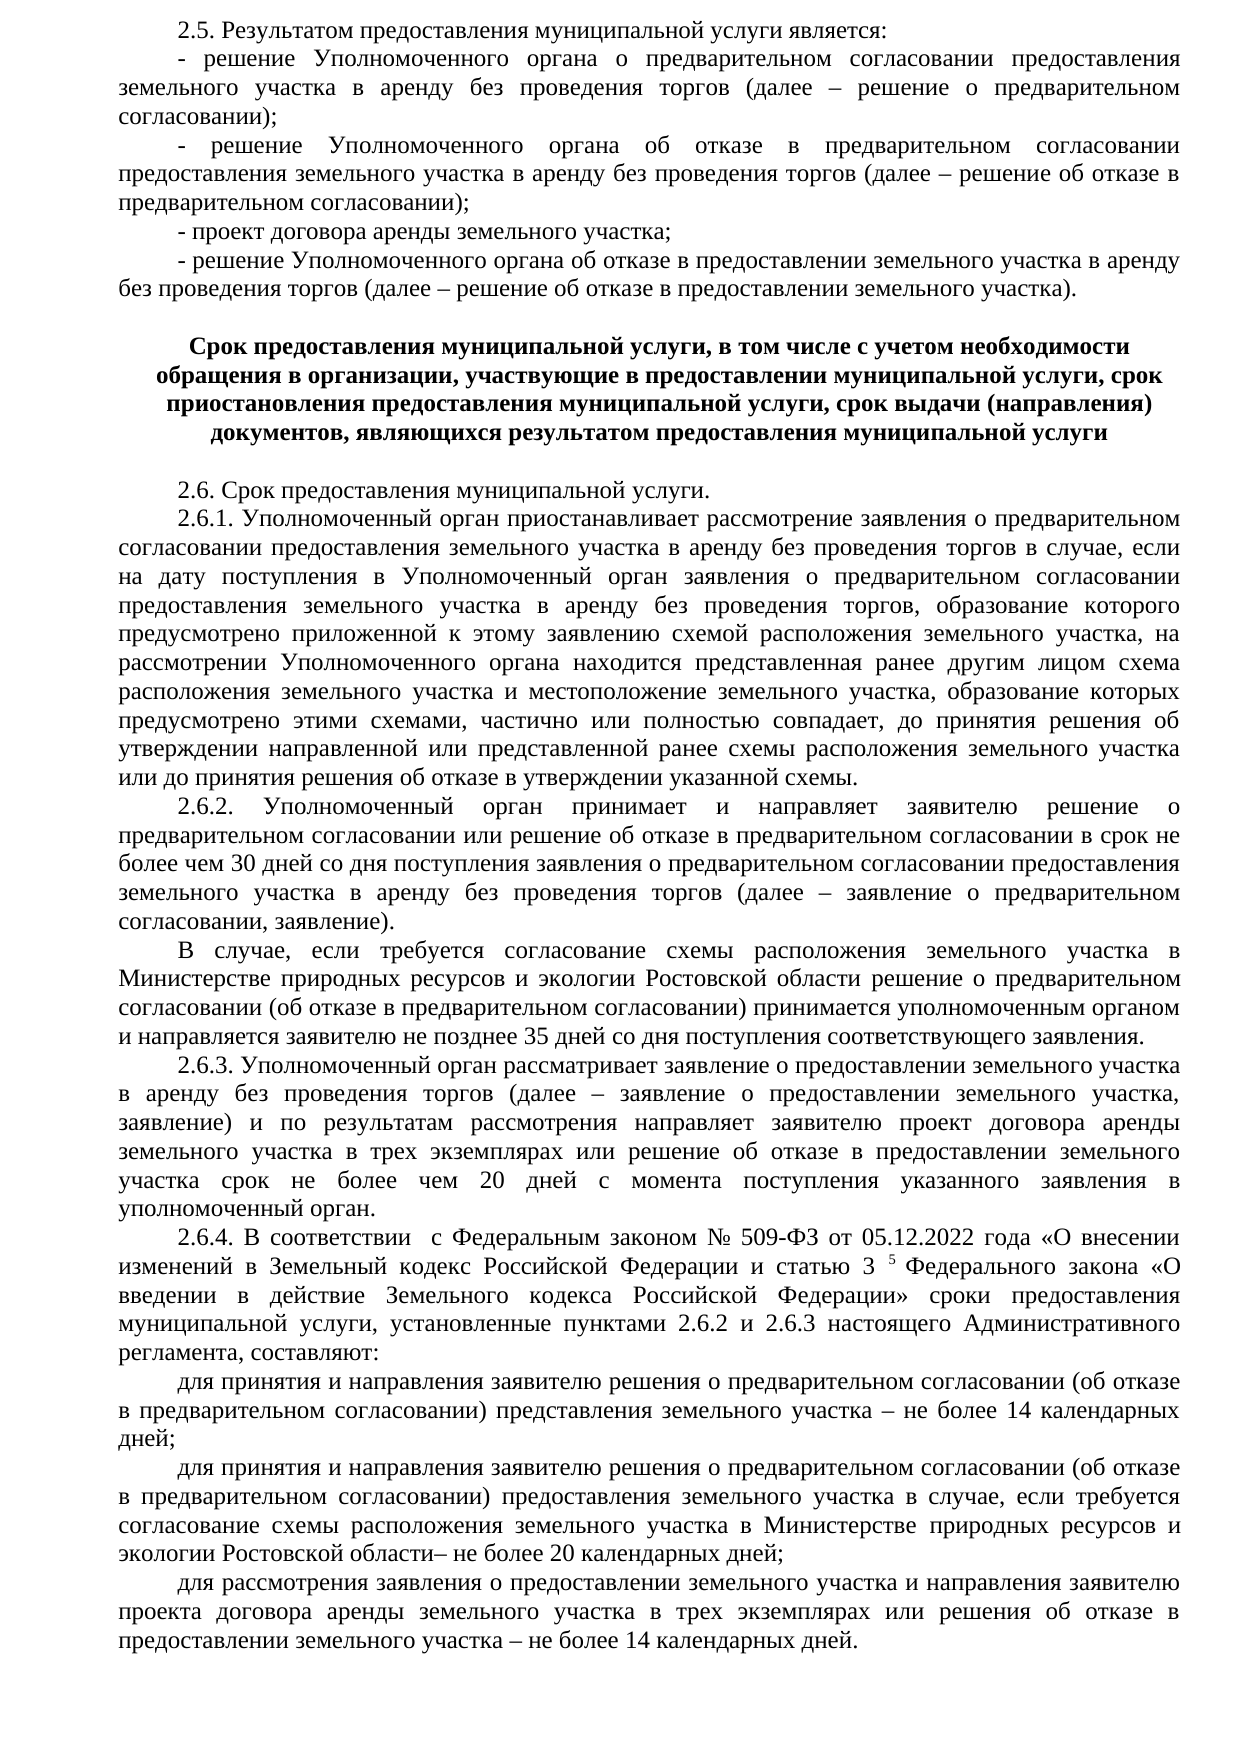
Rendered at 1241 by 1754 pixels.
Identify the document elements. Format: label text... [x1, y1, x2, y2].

text 2.6. Срок предоставления муниципальной услуги. [118, 475, 1181, 503]
text 2.6.1. Уполномоченный орган приостанавливает рассмотрение заявления о предварительном согласовании предоставления земельного участка в аренду без проведения торгов в случае, если на дату поступления в Уполномоченный орган заявления о предварительном согласовании предоставления земельного участка в аренду без проведения торгов, образование которого предусмотрено приложенной к этому заявлению схемой расположения земельного участка, на рассмотрении Уполномоченного органа находится представленная ранее другим лицом схема расположения земельного участка и местоположение земельного участка, образование которых предусмотрено этими схемами, частично или полностью совпадает, до принятия решения об утверждении направленной или представленной ранее схемы расположения земельного участка или до принятия решения об отказе в утверждении указанной схемы. [118, 503, 1181, 791]
text - решение Уполномоченного органа об отказе в предоставлении земельного участка в аренду без проведения торгов (далее – решение об отказе в предоставлении земельного участка). [118, 245, 1181, 302]
text для принятия и направления заявителю решения о предварительном согласовании (об отказе в предварительном согласовании) предоставления земельного участка в случае, если требуется согласование схемы расположения земельного участка в Министерстве природных ресурсов и экологии Ростовской области– не более 20 календарных дней; [118, 1452, 1181, 1567]
text для рассмотрения заявления о предоставлении земельного участка и направления заявителю проекта договора аренды земельного участка в трех экземплярах или решения об отказе в предоставлении земельного участка – не более 14 календарных дней. [118, 1567, 1181, 1653]
text 2.6.2. Уполномоченный орган принимает и направляет заявителю решение о предварительном согласовании или решение об отказе в предварительном согласовании в срок не более чем 30 дней со дня поступления заявления о предварительном согласовании предоставления земельного участка в аренду без проведения торгов (далее – заявление о предварительном согласовании, заявление). [118, 791, 1181, 935]
text - решение Уполномоченного органа о предварительном согласовании предоставления земельного участка в аренду без проведения торгов (далее – решение о предварительном согласовании); [118, 43, 1181, 130]
text 2.5. Результатом предоставления муниципальной услуги является: [118, 15, 1181, 43]
text - решение Уполномоченного органа об отказе в предварительном согласовании предоставления земельного участка в аренду без проведения торгов (далее – решение об отказе в предварительном согласовании); [118, 130, 1181, 216]
text 2.6.3. Уполномоченный орган рассматривает заявление о предоставлении земельного участка в аренду без проведения торгов (далее – заявление о предоставлении земельного участка, заявление) и по результатам рассмотрения направляет заявителю проект договора аренды земельного участка в трех экземплярах или решение об отказе в предоставлении земельного участка срок не более чем 20 дней с момента поступления указанного заявления в уполномоченный орган. [118, 1050, 1181, 1222]
text В случае, если требуется согласование схемы расположения земельного участка в Министерстве природных ресурсов и экологии Ростовской области решение о предварительном согласовании (об отказе в предварительном согласовании) принимается уполномоченным органом и направляется заявителю не позднее 35 дней со дня поступления соответствующего заявления. [118, 935, 1181, 1050]
text 2.6.4. В соответствии с Федеральным законом № 509-ФЗ от 05.12.2022 года «О внесении изменений в Земельный кодекс Российской Федерации и статью 3 5 Федерального закона «О введении в действие Земельного кодекса Российской Федерации» сроки предоставления муниципальной услуги, установленные пунктами 2.6.2 и 2.6.3 настоящего Административного регламента, составляют: [118, 1222, 1181, 1366]
text для принятия и направления заявителю решения о предварительном согласовании (об отказе в предварительном согласовании) представления земельного участка – не более 14 календарных дней; [118, 1366, 1181, 1452]
subtitle Срок предоставления муниципальной услуги, в том числе с учетом необходимости обращения в организации, участвующие в предоставлении муниципальной услуги, срок приостановления предоставления муниципальной услуги, срок выдачи (направления) документов, являющихся результатом предоставления муниципальной услуги [138, 331, 1181, 446]
text - проект договора аренды земельного участка; [118, 216, 1181, 245]
